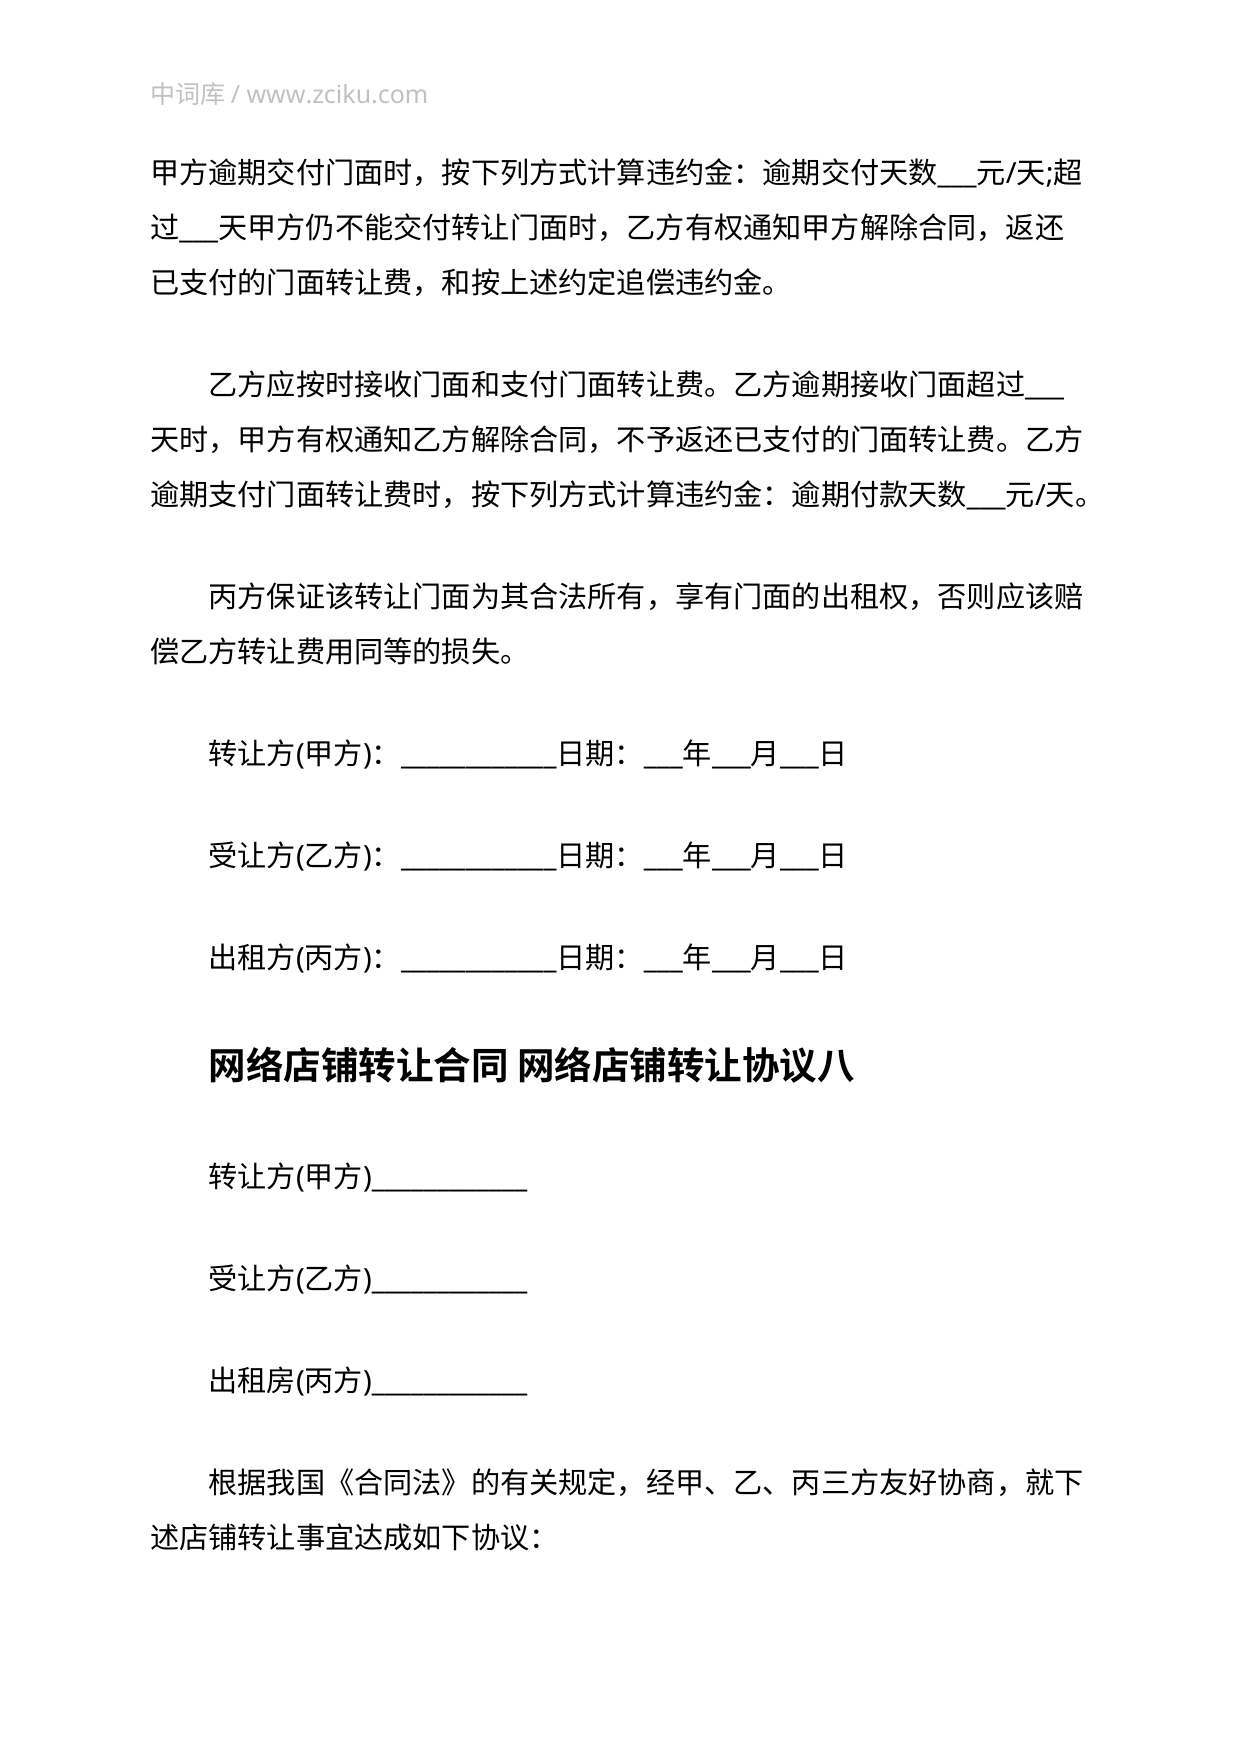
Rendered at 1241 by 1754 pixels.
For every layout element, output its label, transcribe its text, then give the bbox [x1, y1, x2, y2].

text 丙方保证该转让门面为其合法所有，享有门面的出租权，否则应该赔偿乙方转让费用同等的损失。 [150, 574, 1090, 671]
text 根据我国《合同法》的有关规定，经甲、乙、丙三方友好协商，就下述店铺转让事宜达成如下协议： [150, 1459, 1090, 1557]
text 受让方(乙方)____________ [150, 1256, 1090, 1298]
text 出租房(丙方)____________ [150, 1358, 1090, 1400]
text 乙方应按时接收门面和支付门面转让费。乙方逾期接收门面超过___天时，甲方有权通知乙方解除合同，不予返还已支付的门面转让费。乙方逾期支付门面转让费时，按下列方式计算违约金：逾期付款天数___元/天。 [150, 362, 1090, 514]
text 转让方(甲方)：____________日期：___年___月___日 [150, 730, 1090, 773]
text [150, 150, 1090, 302]
text 出租方(丙方)：____________日期：___年___月___日 [150, 934, 1090, 977]
text 受让方(乙方)：____________日期：___年___月___日 [150, 832, 1090, 875]
text 网络店铺转让合同 网络店铺转让协议八 [150, 1036, 1090, 1091]
text 转让方(甲方)____________ [150, 1154, 1090, 1196]
